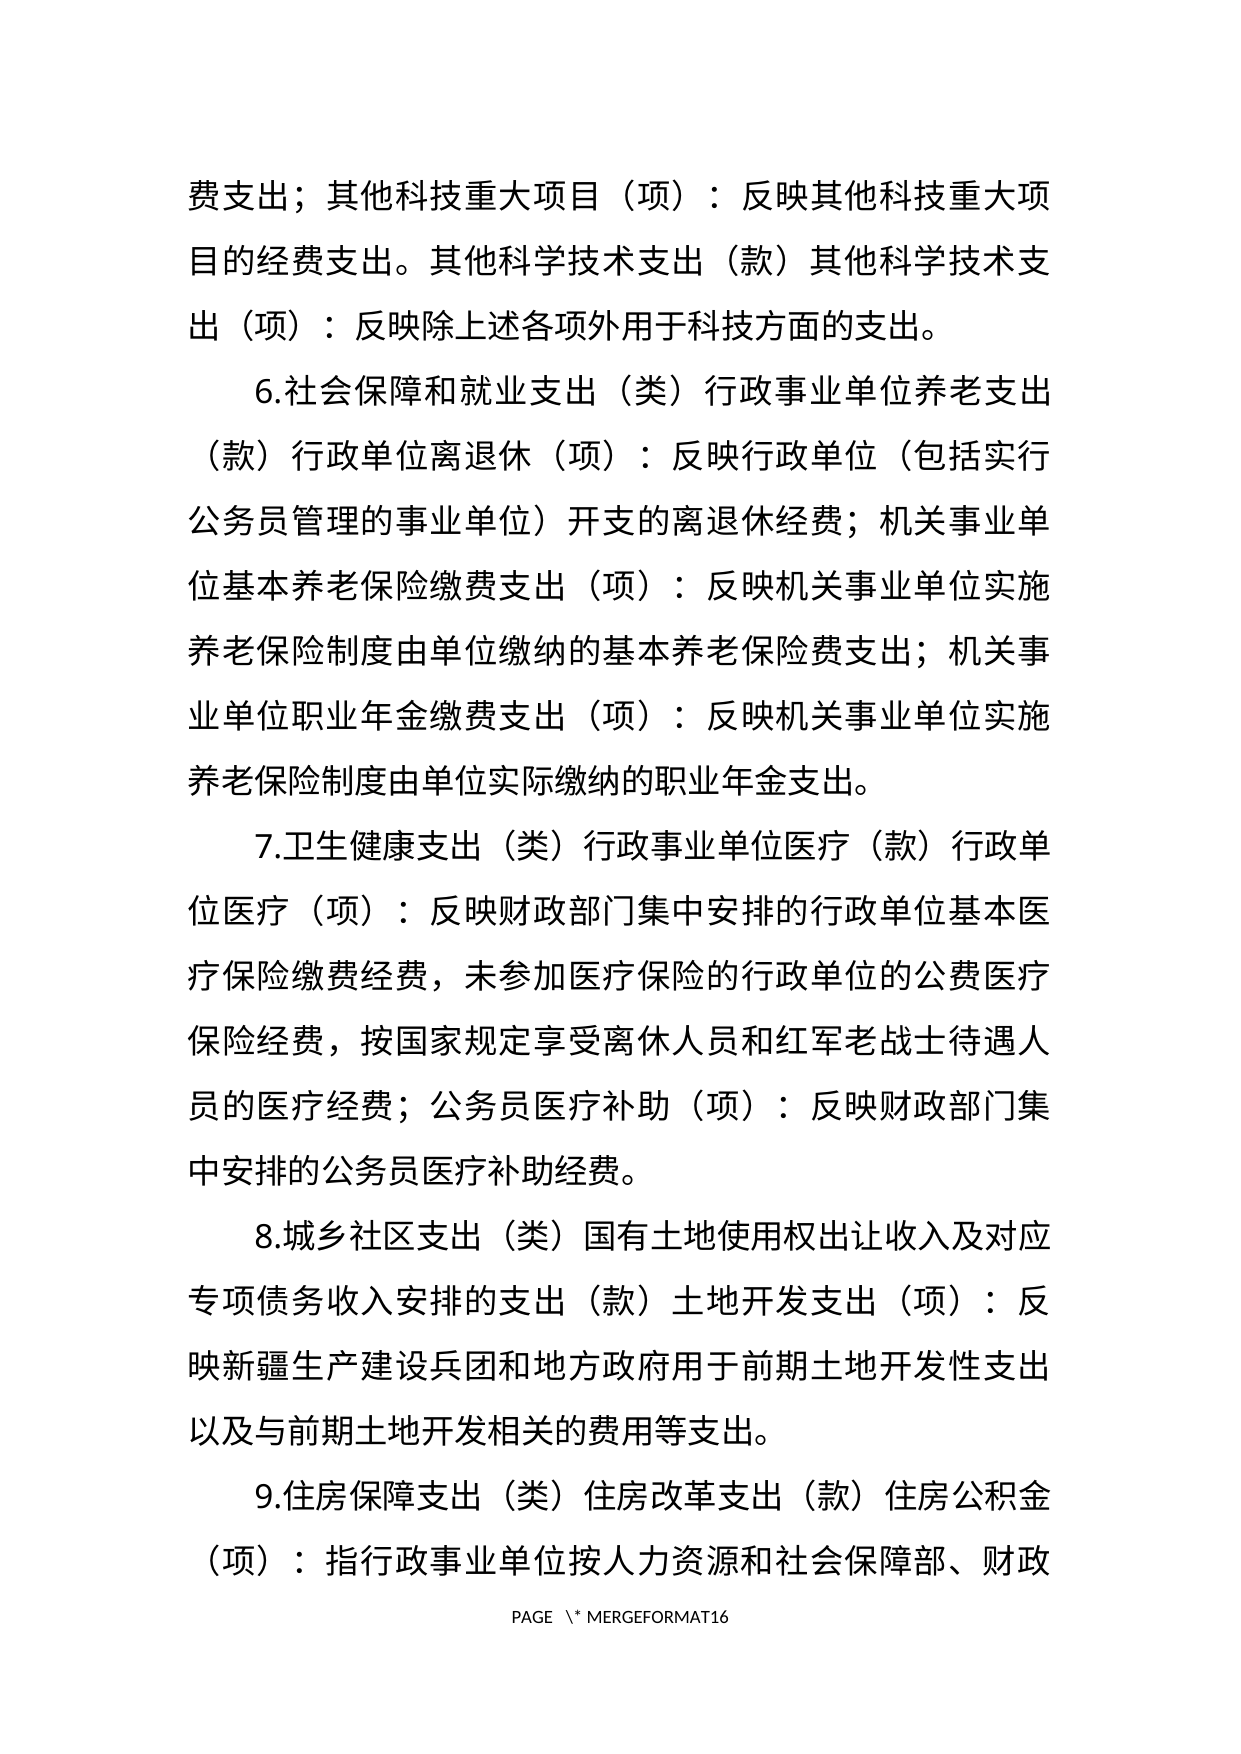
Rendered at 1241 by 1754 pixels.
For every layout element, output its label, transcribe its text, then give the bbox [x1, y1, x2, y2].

text 7.卫生健康支出（类）行政事业单位医疗（款）行政单位医疗（项）：反映财政部门集中安排的行政单位基本医疗保险缴费经费，未参加医疗保险的行政单位的公费医疗保险经费，按国家规定享受离休人员和红军老战士待遇人员的医疗经费；公务员医疗补助（项）：反映财政部门集中安排的公务员医疗补助经费。 [187, 812, 1053, 1202]
text 6.社会保障和就业支出（类）行政事业单位养老支出（款）行政单位离退休（项）：反映行政单位（包括实行公务员管理的事业单位）开支的离退休经费；机关事业单位基本养老保险缴费支出（项）：反映机关事业单位实施养老保险制度由单位缴纳的基本养老保险费支出；机关事业单位职业年金缴费支出（项）：反映机关事业单位实施养老保险制度由单位实际缴纳的职业年金支出。 [187, 357, 1053, 812]
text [187, 162, 1053, 357]
text 8.城乡社区支出（类）国有土地使用权出让收入及对应专项债务收入安排的支出（款）土地开发支出（项）：反映新疆生产建设兵团和地方政府用于前期土地开发性支出以及与前期土地开发相关的费用等支出。 [187, 1202, 1053, 1462]
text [187, 1462, 1053, 1592]
